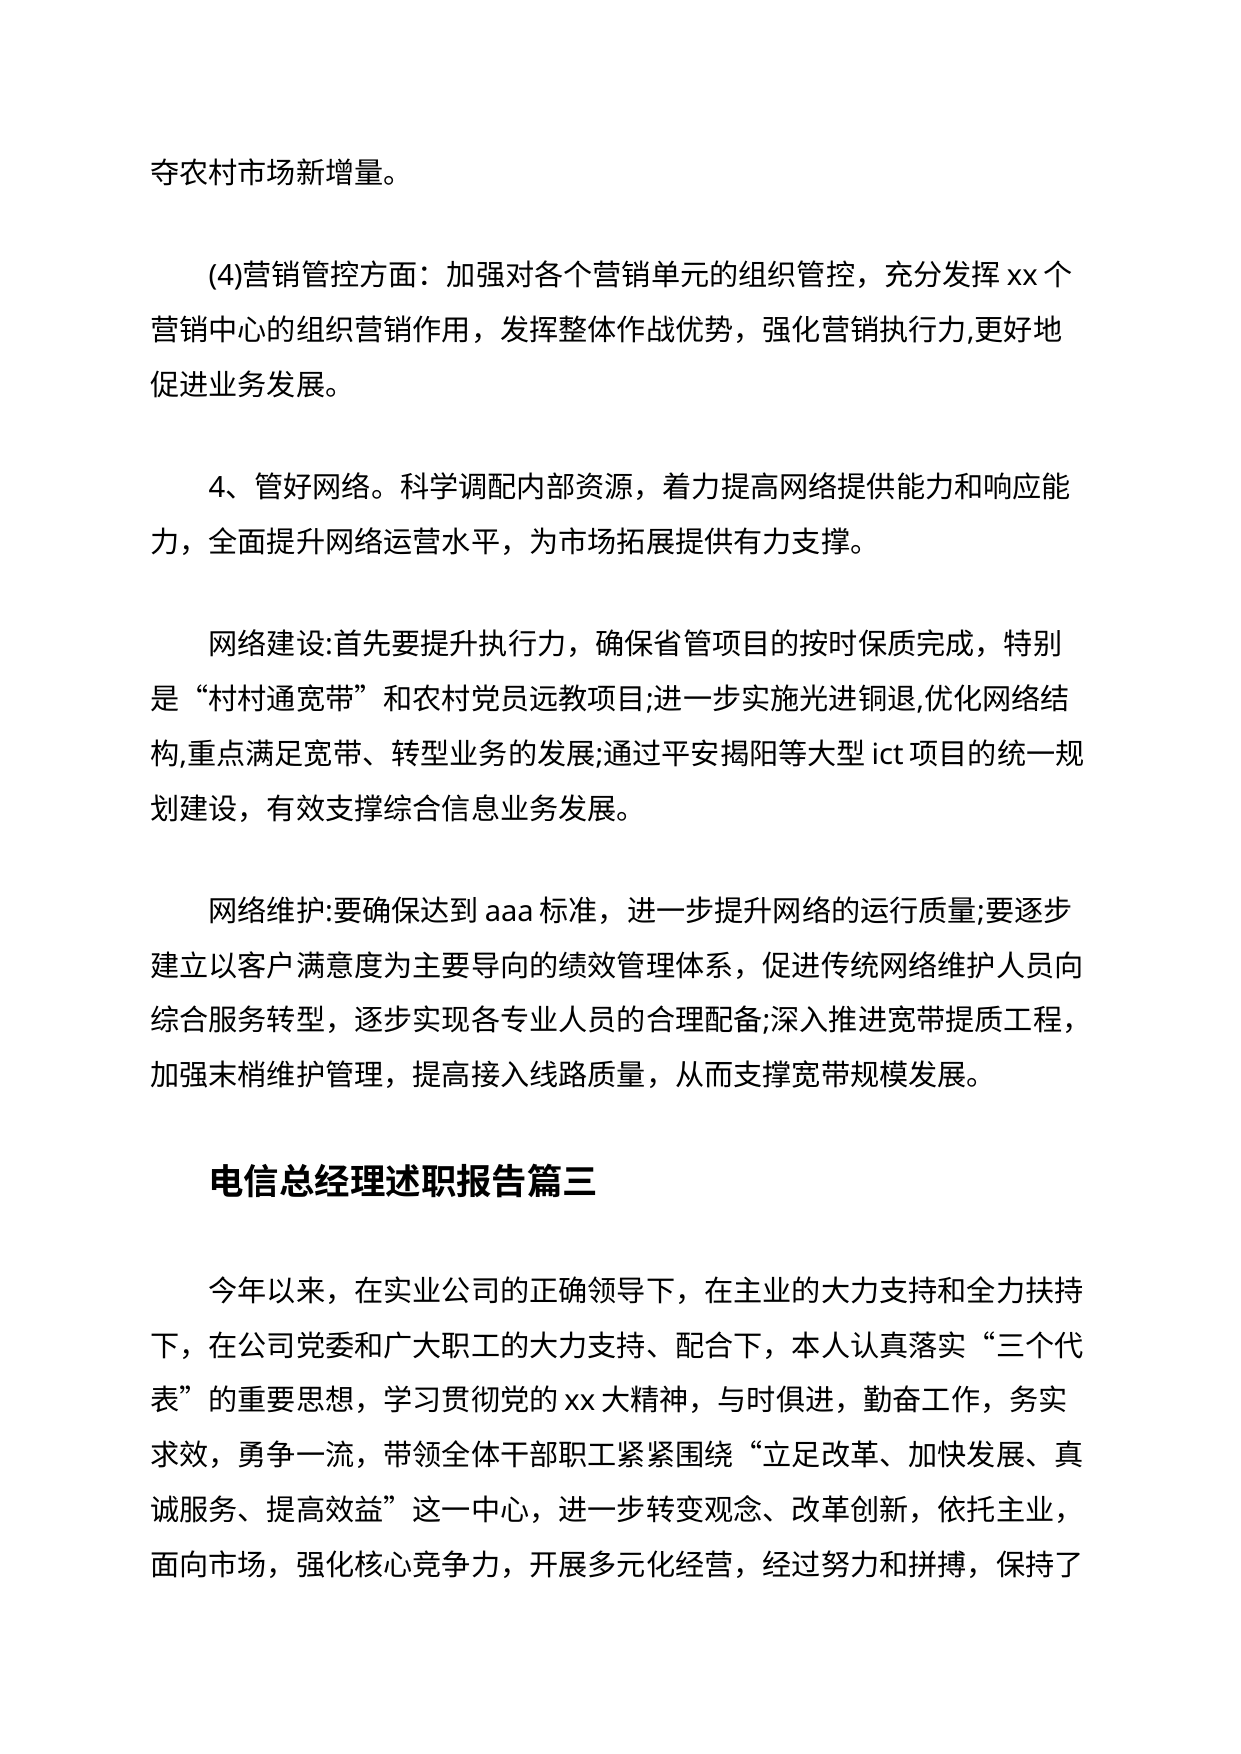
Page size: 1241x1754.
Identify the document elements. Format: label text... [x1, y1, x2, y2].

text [150, 1267, 1090, 1584]
text 电信总经理述职报告篇三 [150, 1154, 1090, 1205]
text 网络维护:要确保达到aaa标准，进一步提升网络的运行质量;要逐步建立以客户满意度为主要导向的绩效管理体系，促进传统网络维护人员向综合服务转型，逐步实现各专业人员的合理配备;深入推进宽带提质工程，加强末梢维护管理，提高接入线路质量，从而支撑宽带规模发展。 [150, 887, 1090, 1094]
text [150, 150, 1090, 192]
text 4、管好网络。科学调配内部资源，着力提高网络提供能力和响应能力，全面提升网络运营水平，为市场拓展提供有力支撑。 [150, 463, 1090, 561]
text 网络建设:首先要提升执行力，确保省管项目的按时保质完成，特别是“村村通宽带”和农村党员远教项目;进一步实施光进铜退,优化网络结构,重点满足宽带、转型业务的发展;通过平安揭阳等大型ict项目的统一规划建设，有效支撑综合信息业务发展。 [150, 620, 1090, 828]
text (4)营销管控方面：加强对各个营销单元的组织管控，充分发挥xx个营销中心的组织营销作用，发挥整体作战优势，强化营销执行力,更好地促进业务发展。 [150, 252, 1090, 404]
